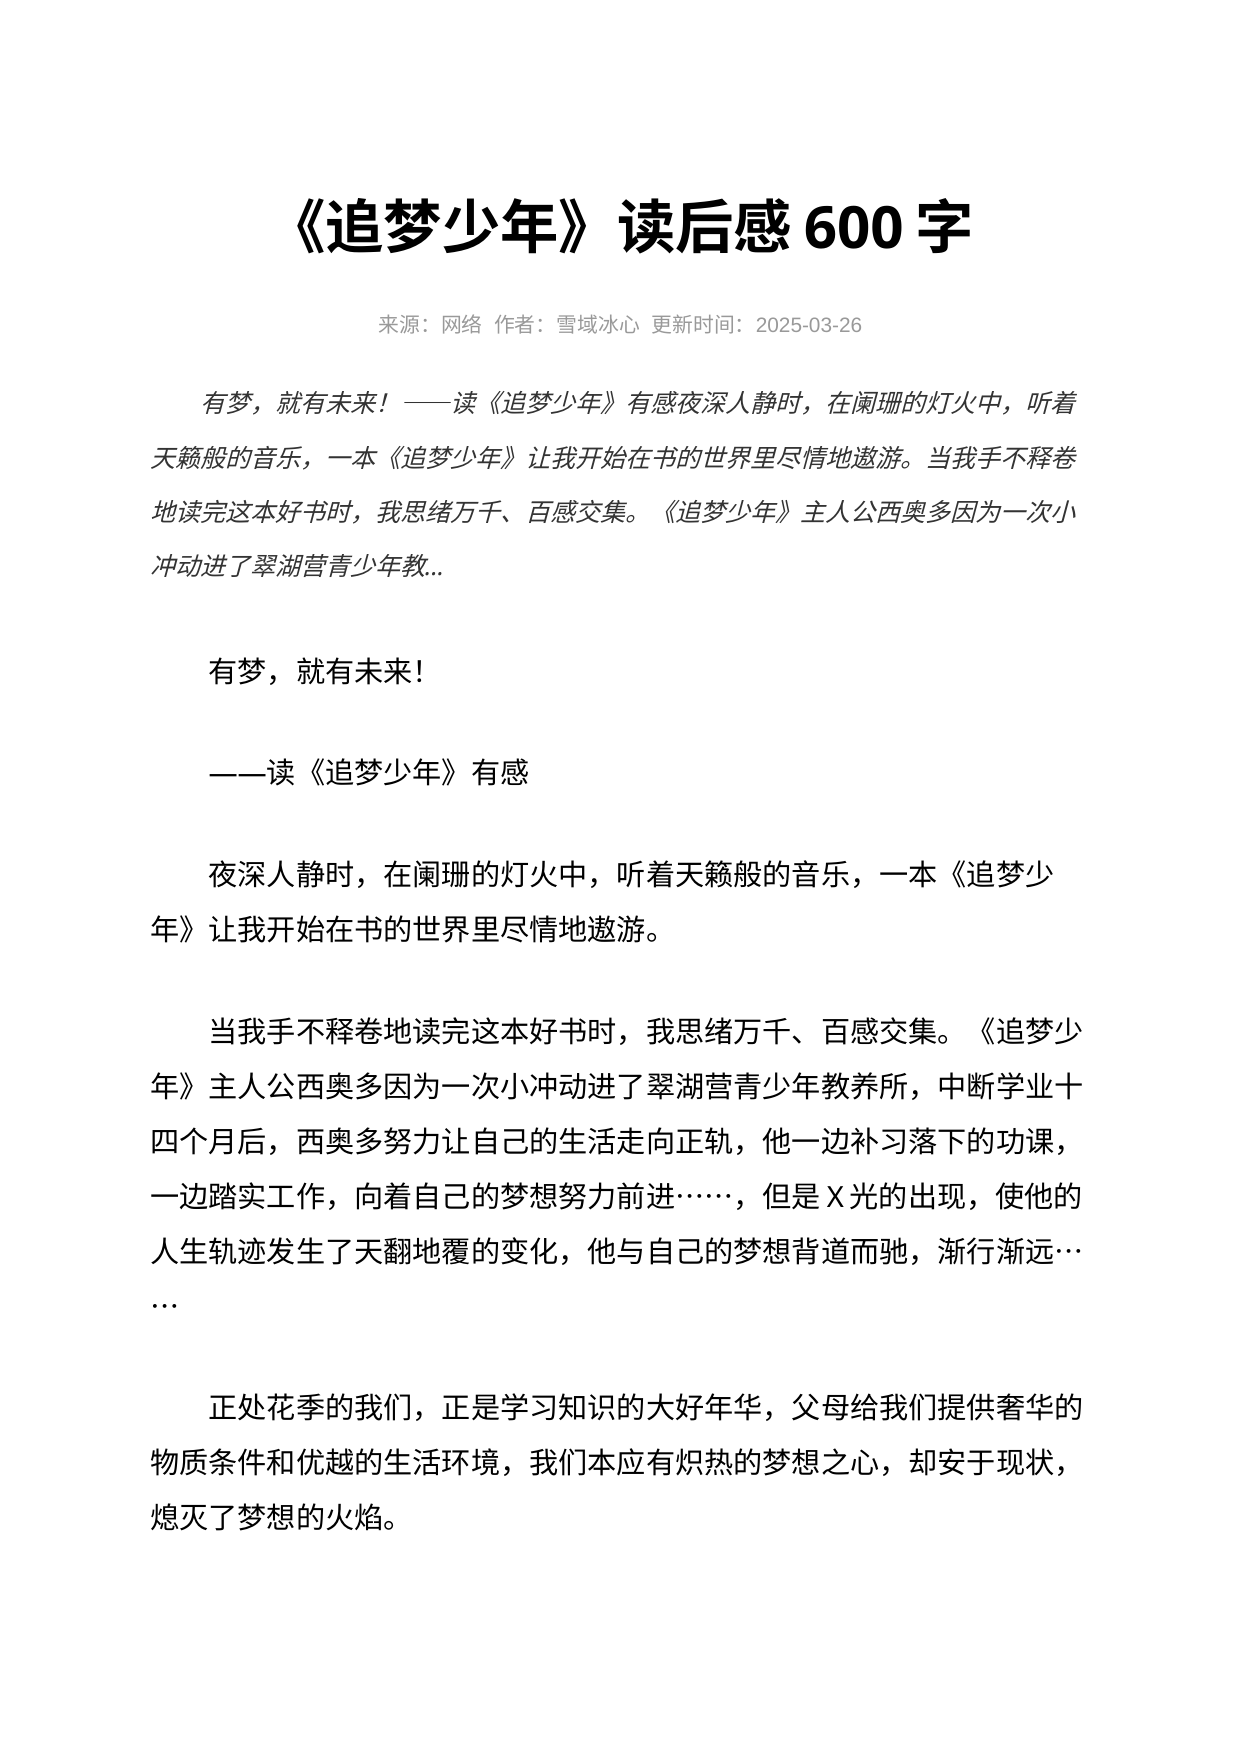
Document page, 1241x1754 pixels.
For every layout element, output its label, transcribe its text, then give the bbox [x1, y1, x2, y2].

text 来源：网络 作者：雪域冰心 更新时间：2025-03-26 [150, 313, 1090, 337]
text ——读《追梦少年》有感 [150, 750, 1090, 792]
text 有梦，就有未来！ [150, 648, 1090, 690]
text 当我手不释卷地读完这本好书时，我思绪万千、百感交集。《追梦少年》主人公西奥多因为一次小冲动进了翠湖营青少年教养所，中断学业十四个月后，西奥多努力让自己的生活走向正轨，他一边补习落下的功课，一边踏实工作，向着自己的梦想努力前进……，但是X光的出现，使他的人生轨迹发生了天翻地覆的变化，他与自己的梦想背道而驰，渐行渐远…… [150, 1008, 1090, 1325]
text 正处花季的我们，正是学习知识的大好年华，父母给我们提供奢华的物质条件和优越的生活环境，我们本应有炽热的梦想之心，却安于现状，熄灭了梦想的火焰。 [150, 1385, 1090, 1537]
text 有梦，就有未来！——读《追梦少年》有感夜深人静时，在阑珊的灯火中，听着天籁般的音乐，一本《追梦少年》让我开始在书的世界里尽情地遨游。当我手不释卷地读完这本好书时，我思绪万千、百感交集。《追梦少年》主人公西奥多因为一次小冲动进了翠湖营青少年教... [150, 384, 1090, 583]
text 夜深人静时，在阑珊的灯火中，听着天籁般的音乐，一本《追梦少年》让我开始在书的世界里尽情地遨游。 [150, 852, 1090, 949]
subtitle 《追梦少年》读后感600字 [150, 181, 1090, 266]
